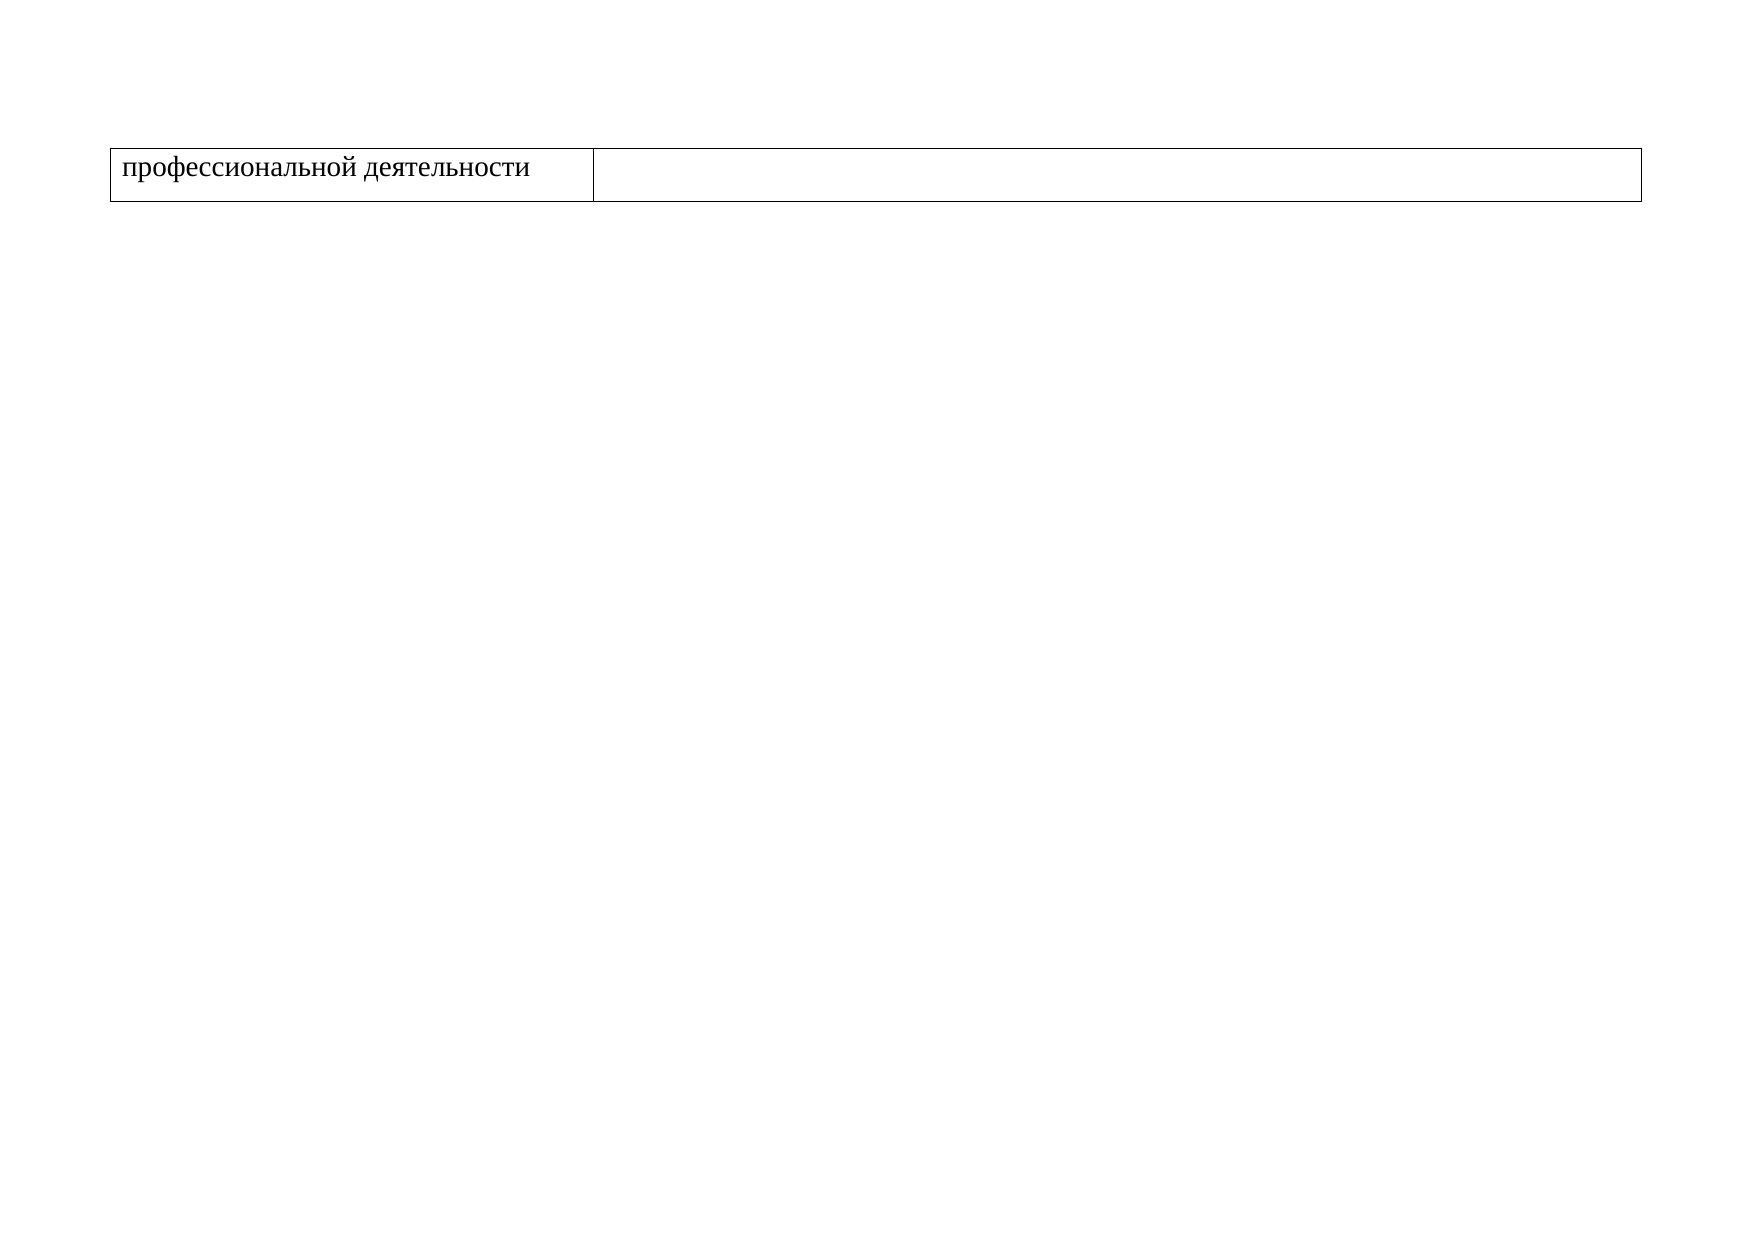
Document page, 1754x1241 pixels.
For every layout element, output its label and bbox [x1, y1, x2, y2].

table_cell [594, 149, 1641, 201]
table_cell [111, 149, 593, 201]
